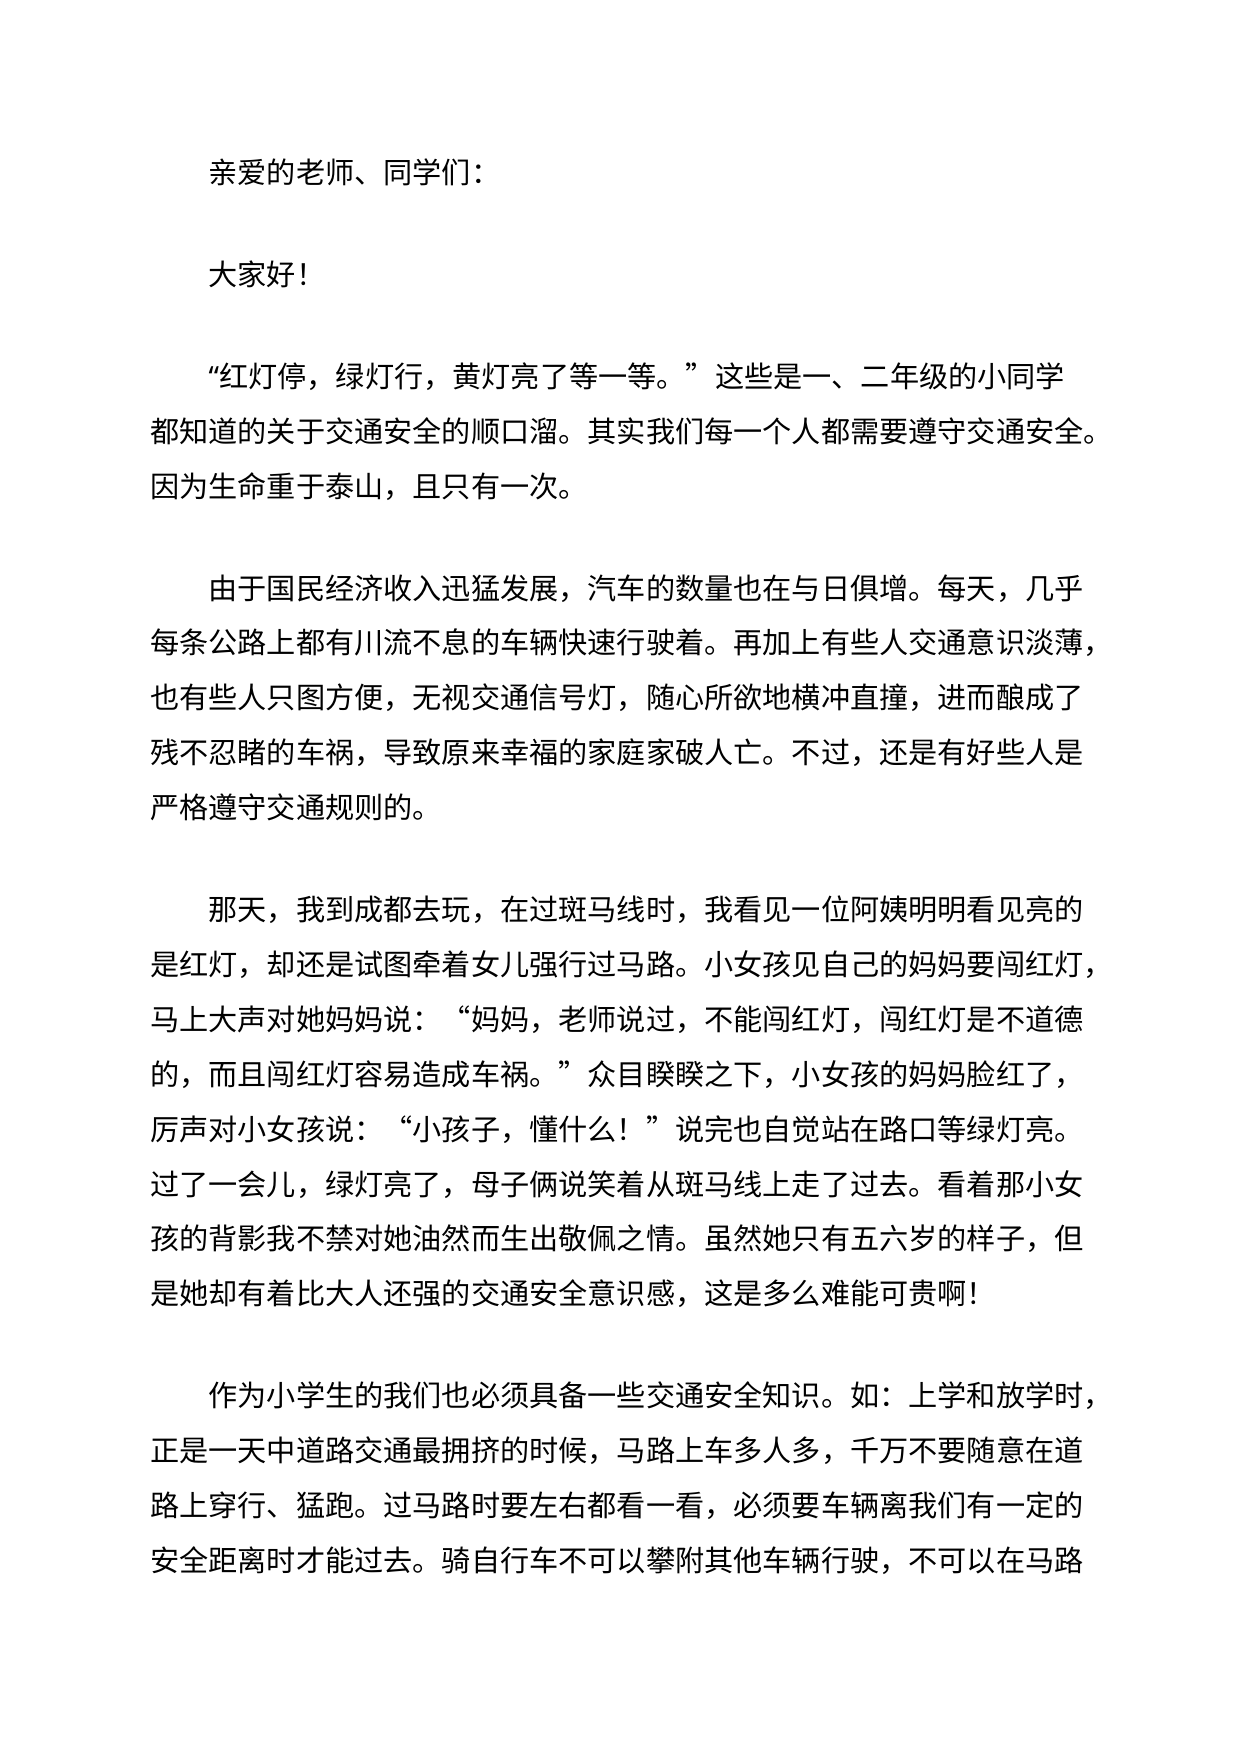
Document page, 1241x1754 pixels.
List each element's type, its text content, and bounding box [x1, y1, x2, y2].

text 由于国民经济收入迅猛发展，汽车的数量也在与日俱增。每天，几乎每条公路上都有川流不息的车辆快速行驶着。再加上有些人交通意识淡薄，也有些人只图方便，无视交通信号灯，随心所欲地横冲直撞，进而酿成了残不忍睹的车祸，导致原来幸福的家庭家破人亡。不过，还是有好些人是严格遵守交通规则的。 [150, 565, 1090, 827]
text 亲爱的老师、同学们： [150, 150, 1090, 192]
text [150, 1373, 1090, 1579]
text 那天，我到成都去玩，在过斑马线时，我看见一位阿姨明明看见亮的是红灯，却还是试图牵着女儿强行过马路。小女孩见自己的妈妈要闯红灯，马上大声对她妈妈说：“妈妈，老师说过，不能闯红灯，闯红灯是不道德的，而且闯红灯容易造成车祸。”众目睽睽之下，小女孩的妈妈脸红了，厉声对小女孩说：“小孩子，懂什么！”说完也自觉站在路口等绿灯亮。过了一会儿，绿灯亮了，母子俩说笑着从斑马线上走了过去。看着那小女孩的背影我不禁对她油然而生出敬佩之情。虽然她只有五六岁的样子，但是她却有着比大人还强的交通安全意识感，这是多么难能可贵啊！ [150, 887, 1090, 1313]
text 大家好！ [150, 252, 1090, 294]
text “红灯停，绿灯行，黄灯亮了等一等。”这些是一、二年级的小同学都知道的关于交通安全的顺口溜。其实我们每一个人都需要遵守交通安全。因为生命重于泰山，且只有一次。 [150, 353, 1090, 506]
